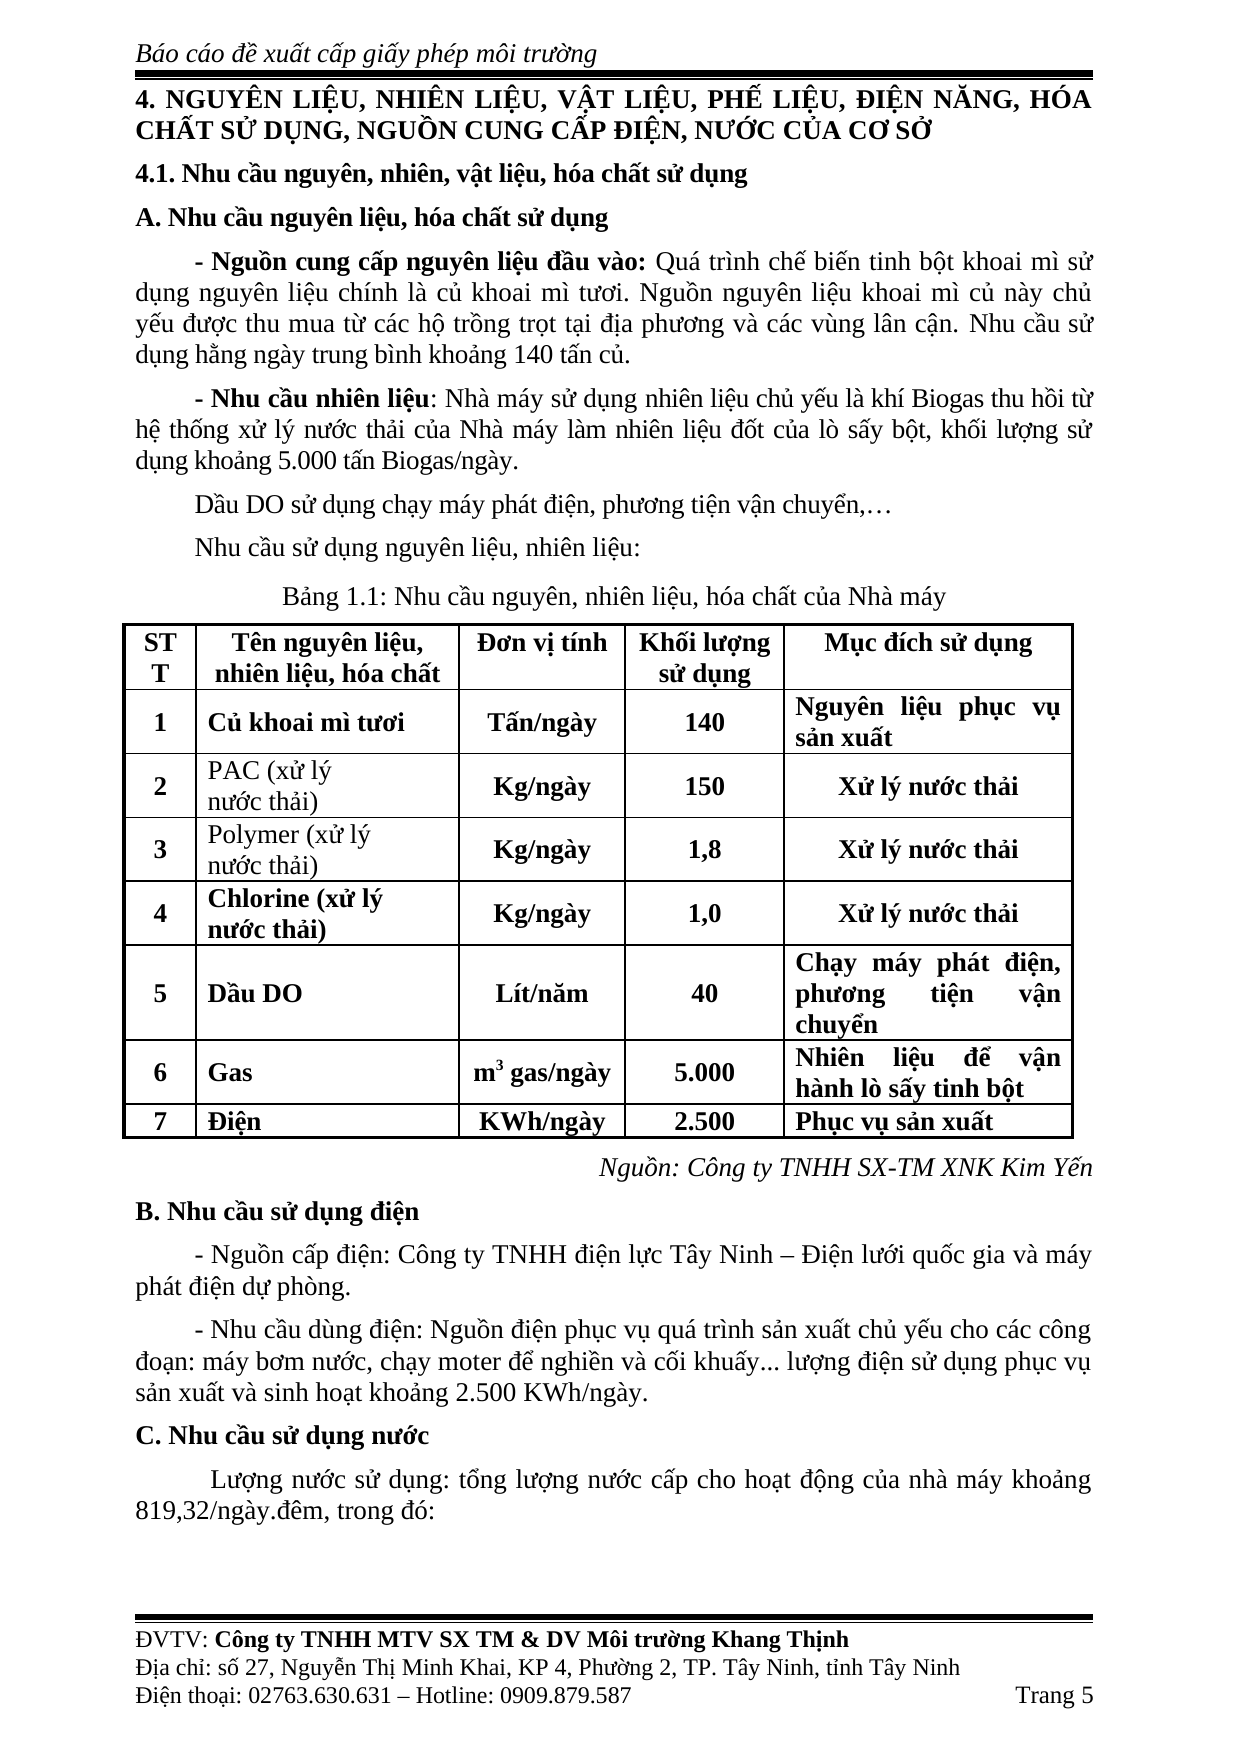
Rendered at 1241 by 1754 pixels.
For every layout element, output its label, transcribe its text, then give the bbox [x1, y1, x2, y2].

table_cell 3 [126, 818, 195, 880]
table_cell Kg/ngày [460, 882, 624, 944]
table_cell Củ khoai mì tươi [197, 690, 458, 753]
table_cell m3 gas/ngày [460, 1041, 624, 1103]
table_cell 2 [126, 754, 195, 816]
table_cell 150 [626, 754, 783, 816]
table_cell Xử lý nước thải [785, 882, 1071, 944]
text - Nhu cầu nhiên liệu: Nhà máy sử dụng nhiên liệu chủ yếu là khí Biogas thu hồi từ hệ thống xử lý nước thải của Nhà máy làm nhiên liệu đốt của lò sấy bột, khối lượng sử dụng khoảng 5.000 tấn Biogas/ngày. [135, 382, 1093, 475]
table_cell Gas [197, 1041, 458, 1103]
text Lượng nước sử dụng: tổng lượng nước cấp cho hoạt động của nhà máy khoảng 819,32/ngày.đêm, trong đó: [135, 1463, 1093, 1525]
text 4. NGUYÊN LIỆU, NHIÊN LIỆU, VẬT LIỆU, PHẾ LIỆU, ĐIỆN NĂNG, HÓA CHẤT SỬ DỤNG, NGUỒN CUNG CẤP ĐIỆN, NƯỚC CỦA CƠ SỞ [135, 83, 1093, 145]
text Dầu DO sử dụng chạy máy phát điện, phương tiện vận chuyển,… [135, 488, 1093, 519]
table_cell Điện [197, 1105, 458, 1136]
text 4.1. Nhu cầu nguyên, nhiên, vật liệu, hóa chất sử dụng [135, 157, 1093, 189]
table_cell Polymer (xử lý nước thải) [197, 818, 458, 880]
table_cell 1 [126, 690, 195, 753]
table_cell 2.500 [626, 1105, 783, 1136]
table_cell Xử lý nước thải [785, 754, 1071, 816]
table_cell Chạy máy phát điện, phương tiện vận chuyển [785, 946, 1071, 1039]
table_header Tên nguyên liệu, nhiên liệu, hóa chất [197, 626, 458, 689]
text - Nguồn cung cấp nguyên liệu đầu vào: Quá trình chế biến tinh bột khoai mì sử dụng nguyên liệu chính là củ khoai mì tươi. Nguồn nguyên liệu khoai mì củ này chủ yếu được thu mua từ các hộ trồng trọt tại địa phương và các vùng lân cận. Nhu cầu sử dụng hằng ngày trung bình khoảng 140 tấn củ. [135, 245, 1093, 369]
table_cell PAC (xử lý nước thải) [197, 754, 458, 816]
table_cell 7 [126, 1105, 195, 1136]
table_cell Kg/ngày [460, 754, 624, 816]
table_cell Tấn/ngày [460, 690, 624, 753]
table_cell 1,0 [626, 882, 783, 944]
text C. Nhu cầu sử dụng nước [135, 1419, 1093, 1451]
table_cell Xử lý nước thải [785, 818, 1071, 880]
text B. Nhu cầu sử dụng điện [135, 1195, 1093, 1226]
table_cell 40 [626, 946, 783, 1039]
table_cell Chlorine (xử lý nước thải) [197, 882, 458, 944]
table_cell 140 [626, 690, 783, 753]
text A. Nhu cầu nguyên liệu, hóa chất sử dụng [135, 201, 1093, 232]
table_cell Kg/ngày [460, 818, 624, 880]
table_cell Lít/năm [460, 946, 624, 1039]
table_cell 4 [126, 882, 195, 944]
table_cell 5 [126, 946, 195, 1039]
table_cell Phục vụ sản xuất [785, 1105, 1071, 1136]
subtitle Bảng 1.1: Nhu cầu nguyên, nhiên liệu, hóa chất của Nhà máy [135, 580, 1093, 611]
text Nhu cầu sử dụng nguyên liệu, nhiên liệu: [135, 531, 1093, 563]
table_cell 6 [126, 1041, 195, 1103]
table_header Khối lượng sử dụng [626, 626, 783, 689]
text Nguồn: Công ty TNHH SX-TM XNK Kim Yến [135, 1151, 1093, 1182]
table_header Đơn vị tính [460, 626, 624, 689]
table_cell Nhiên liệu để vận hành lò sấy tinh bột [785, 1041, 1071, 1103]
text - Nguồn cấp điện: Công ty TNHH điện lực Tây Ninh – Điện lưới quốc gia và máy phát điện dự phòng. [135, 1239, 1093, 1301]
table_cell 1,8 [626, 818, 783, 880]
table_cell Nguyên liệu phục vụ sản xuất [785, 690, 1071, 753]
table_cell KWh/ngày [460, 1105, 624, 1136]
table_header STT [126, 626, 195, 689]
table_cell 5.000 [626, 1041, 783, 1103]
text - Nhu cầu dùng điện: Nguồn điện phục vụ quá trình sản xuất chủ yếu cho các công đoạn: máy bơm nước, chạy moter để nghiền và cối khuấy... lượng điện sử dụng phục vụ sản xuất và sinh hoạt khoảng 2.500 KWh/ngày. [135, 1313, 1093, 1407]
table_cell Dầu DO [197, 946, 458, 1039]
table_header Mục đích sử dụng [785, 626, 1071, 689]
